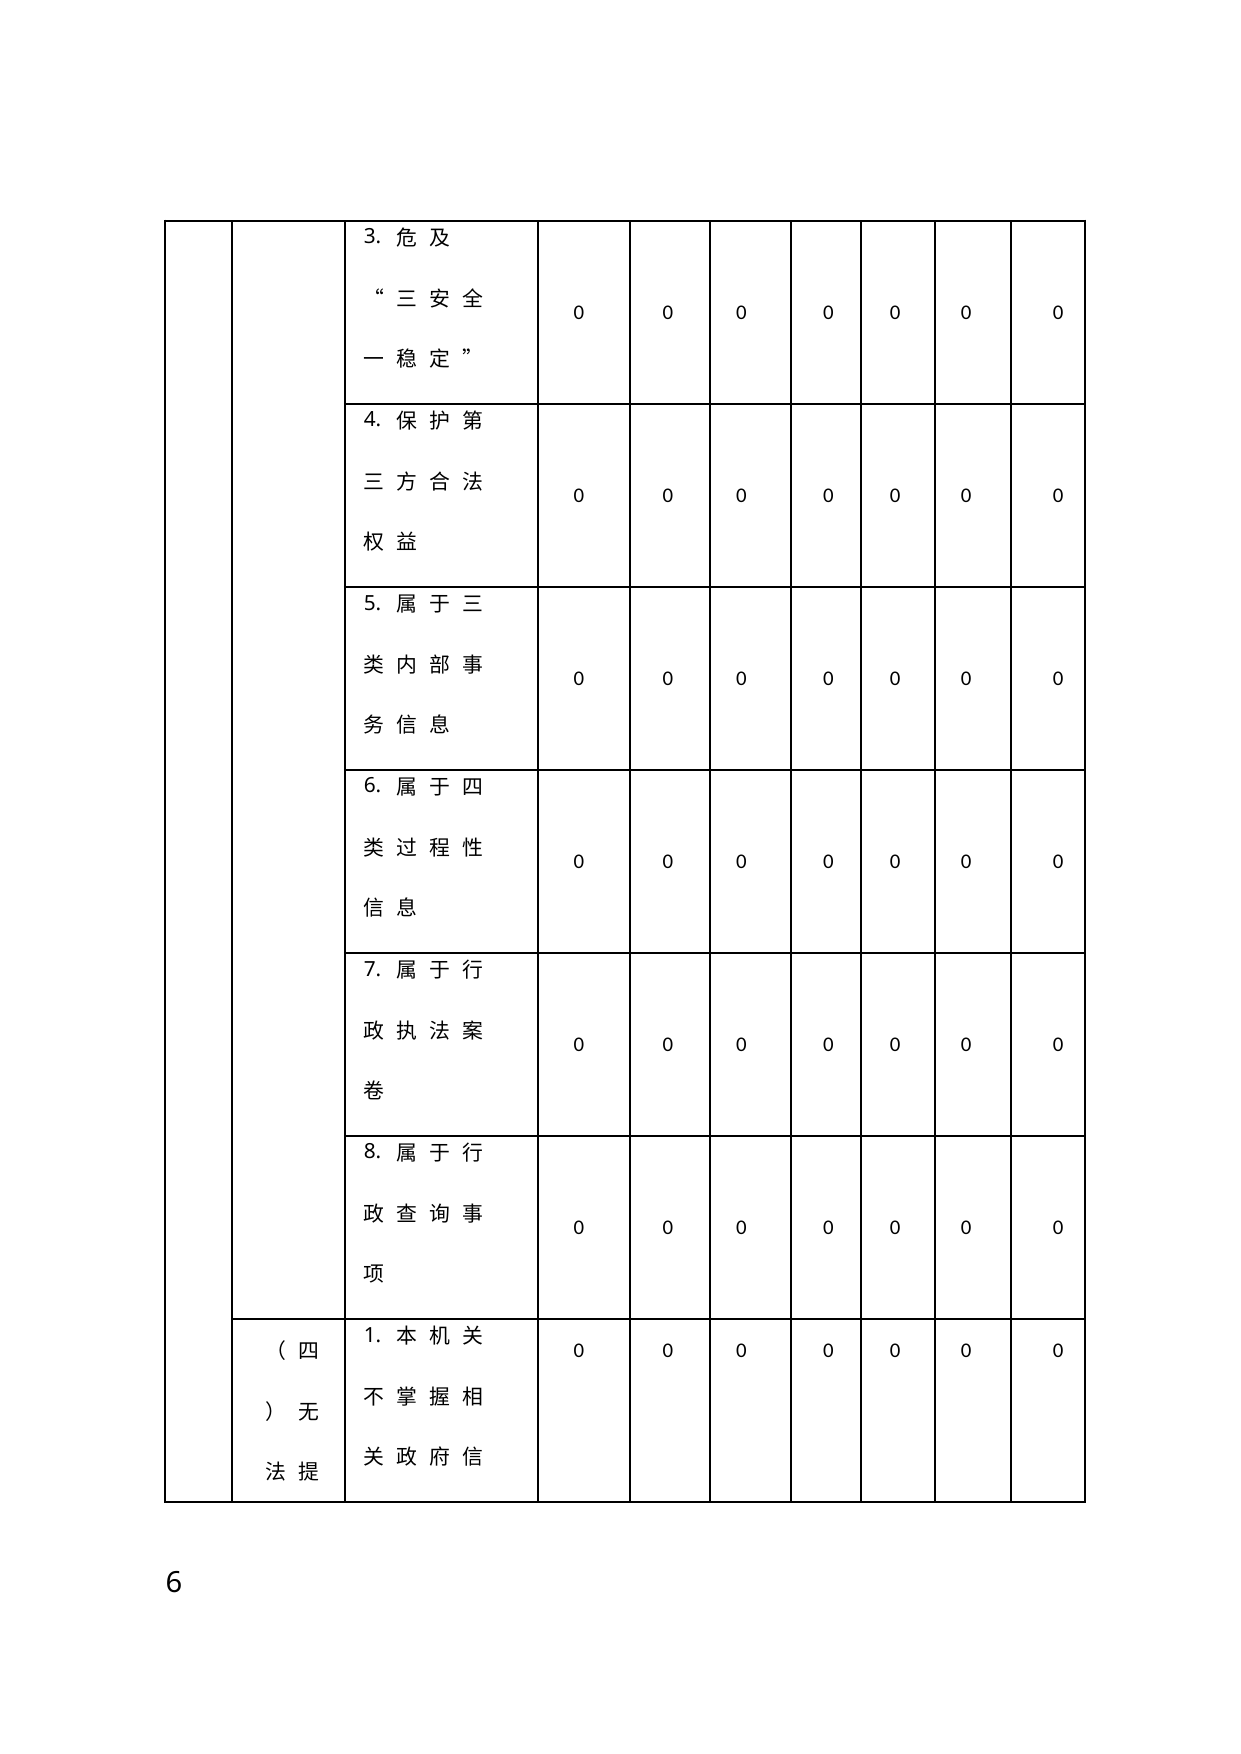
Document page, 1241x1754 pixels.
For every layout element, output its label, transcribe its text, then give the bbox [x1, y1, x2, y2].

table_cell 0 [936, 771, 1010, 952]
table_cell 0 [1012, 1137, 1084, 1318]
table_cell 0 [711, 222, 790, 402]
table_cell 0 [631, 405, 709, 586]
table_cell 0 [711, 954, 790, 1134]
table_cell 0 [862, 588, 934, 768]
table_cell 0 [792, 1320, 860, 1501]
table_cell 0 [539, 954, 629, 1134]
table_cell 0 [1012, 771, 1084, 952]
table_cell 0 [631, 954, 709, 1134]
table_cell （四）无法提供 [233, 1320, 344, 1501]
table_cell 0 [631, 1320, 709, 1501]
table_cell 0 [792, 954, 860, 1134]
table_cell 0 [711, 588, 790, 768]
table_cell 0 [792, 771, 860, 952]
table_cell 0 [539, 405, 629, 586]
table_cell 0 [1012, 1320, 1084, 1501]
table_cell 5.属于三类内部事务信息 [346, 588, 537, 768]
table_cell 0 [792, 405, 860, 586]
table_cell 8.属于行政查询事项 [346, 1137, 537, 1318]
table_cell 0 [936, 1320, 1010, 1501]
table_cell 0 [711, 771, 790, 952]
table_cell 0 [539, 1137, 629, 1318]
table_cell 0 [862, 954, 934, 1134]
table_cell 0 [936, 1137, 1010, 1318]
table_cell 1.本机关不掌握相关政府信息 [346, 1320, 537, 1501]
table_cell 0 [539, 1320, 629, 1501]
table_cell 0 [936, 405, 1010, 586]
table_cell 7.属于行政执法案卷 [346, 954, 537, 1134]
table_cell 0 [631, 222, 709, 402]
table_cell 0 [539, 222, 629, 402]
table_cell 0 [862, 405, 934, 586]
table_cell 0 [1012, 405, 1084, 586]
table_cell 0 [1012, 954, 1084, 1134]
table_cell 0 [936, 222, 1010, 402]
table_cell 0 [1012, 588, 1084, 768]
table_cell 0 [631, 771, 709, 952]
table_cell 3.危及“三安全一稳定” [346, 222, 537, 402]
table_cell 0 [631, 588, 709, 768]
table_cell 0 [711, 1320, 790, 1501]
table_cell 0 [936, 588, 1010, 768]
table_cell 0 [539, 771, 629, 952]
table_cell 0 [936, 954, 1010, 1134]
table_cell 0 [862, 1137, 934, 1318]
table_cell 0 [862, 1320, 934, 1501]
table_cell 0 [711, 405, 790, 586]
table_cell 0 [631, 1137, 709, 1318]
table_cell 0 [539, 588, 629, 768]
table_cell 6.属于四类过程性信息 [346, 771, 537, 952]
table_cell 4.保护第三方合法权益 [346, 405, 537, 586]
table_cell 0 [711, 1137, 790, 1318]
table_cell 0 [1012, 222, 1084, 402]
table_cell 0 [792, 588, 860, 768]
table_cell 0 [862, 771, 934, 952]
table_cell 0 [862, 222, 934, 402]
table_cell 0 [792, 222, 860, 402]
table_cell 0 [792, 1137, 860, 1318]
